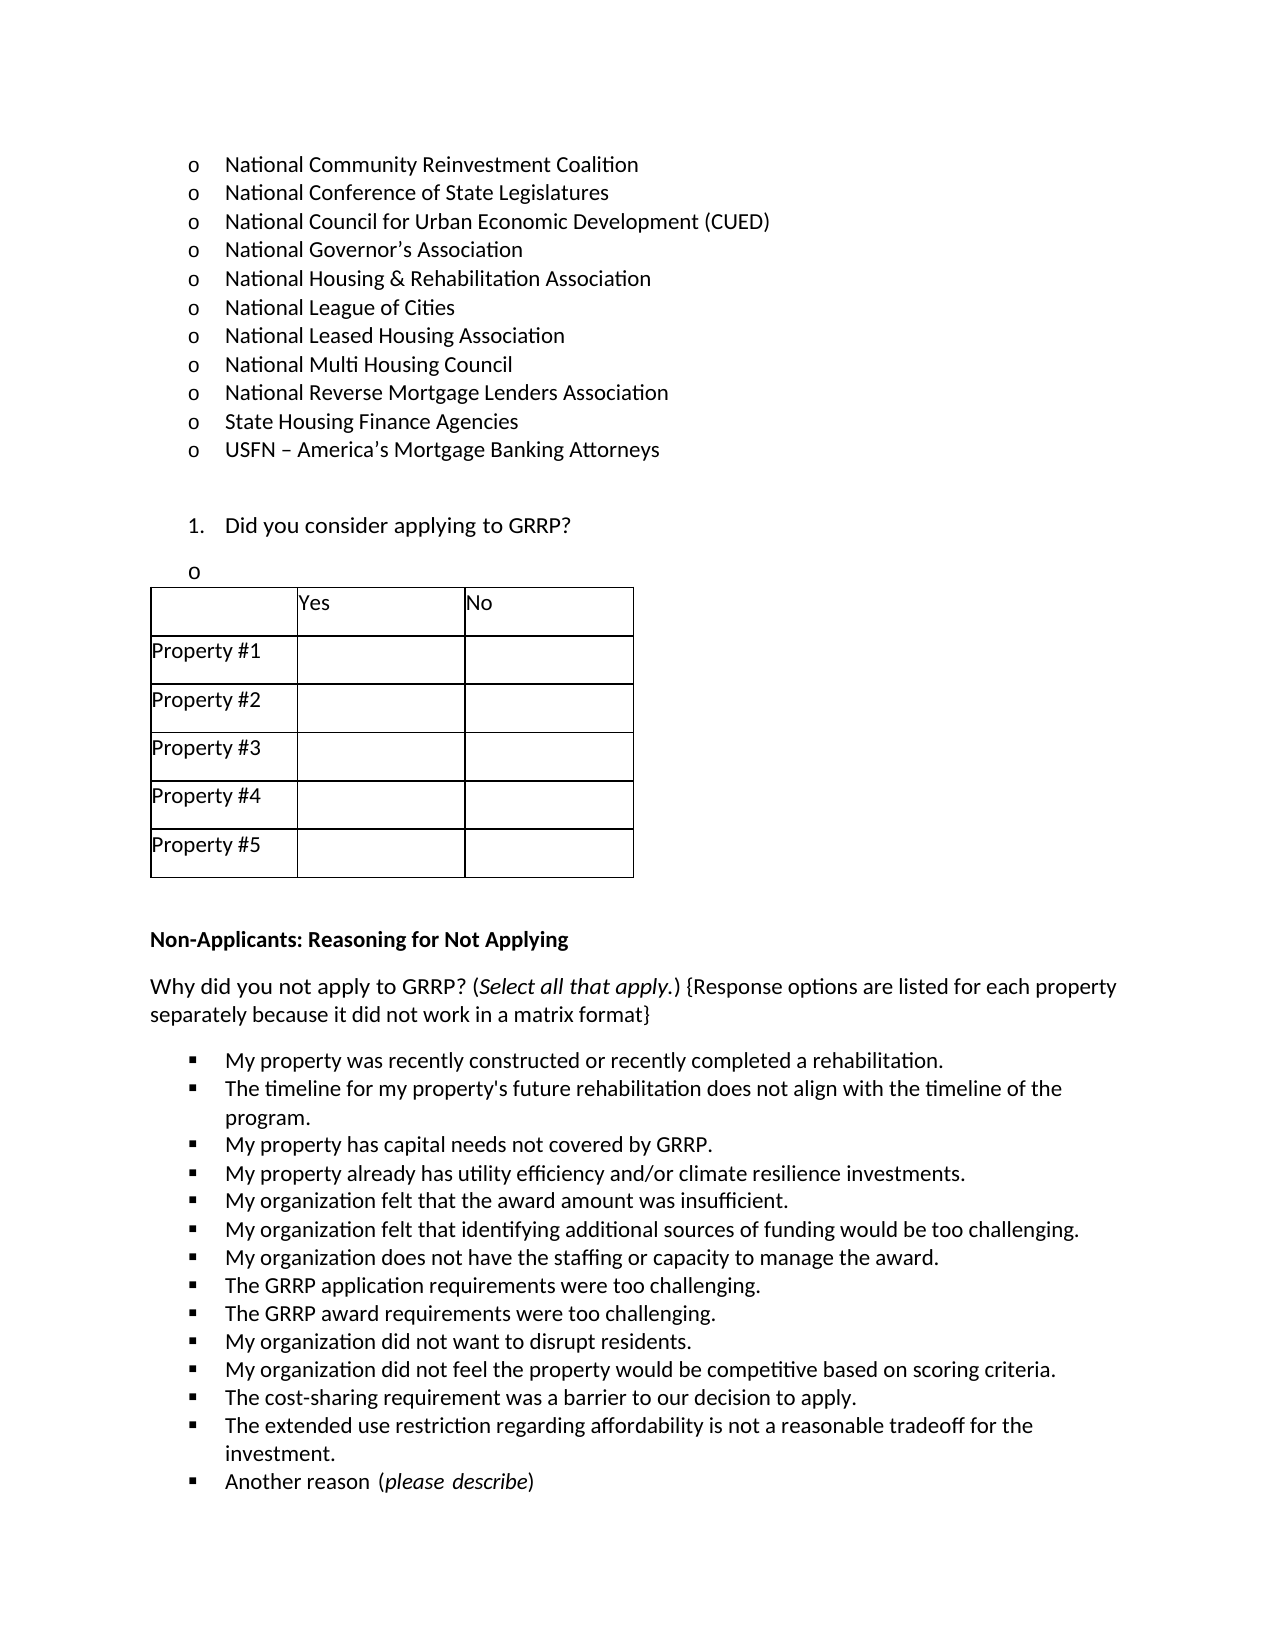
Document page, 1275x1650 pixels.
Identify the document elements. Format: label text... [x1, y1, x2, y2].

table_cell [466, 782, 633, 828]
list National Reverse Mortgage Lenders Association [187, 378, 1125, 407]
table_cell Property #5 [152, 830, 297, 877]
list My organization does not have the staffing or capacity to manage the award. [187, 1243, 1125, 1271]
list National League of Cities [187, 293, 1125, 321]
list National Leased Housing Association [187, 321, 1125, 350]
table_cell [466, 830, 633, 877]
list State Housing Finance Agencies [187, 407, 1125, 435]
list The cost-sharing requirement was a barrier to our decision to apply. [187, 1383, 1125, 1411]
table_cell [298, 830, 464, 877]
table_cell Property #3 [152, 733, 297, 780]
table_cell [298, 685, 464, 732]
table_cell [466, 685, 633, 732]
list National Community Reinvestment Coalition [187, 150, 1125, 178]
list Did you consider applying to GRRP? [187, 511, 1125, 539]
table_cell Property #2 [152, 685, 297, 732]
list National Council for Urban Economic Development (CUED) [187, 207, 1125, 236]
table_header No [466, 588, 633, 635]
table_header [152, 588, 297, 635]
list My organization did not feel the property would be competitive based on scoring criteria. [187, 1355, 1125, 1383]
list My property was recently constructed or recently completed a rehabilitation. [187, 1047, 1125, 1074]
list My property has capital needs not covered by GRRP. [187, 1131, 1125, 1159]
table_cell Property #1 [152, 637, 297, 683]
table_header Yes [298, 588, 464, 635]
table_cell Property #4 [152, 782, 297, 828]
list The timeline for my property's future rehabilitation does not align with the timeline of the program. [187, 1074, 1125, 1131]
list The GRRP application requirements were too challenging. [187, 1271, 1125, 1299]
table_cell [466, 637, 633, 683]
list The extended use restriction regarding affordability is not a reasonable tradeoff for the investment. [187, 1411, 1125, 1467]
list The GRRP award requirements were too challenging. [187, 1299, 1125, 1327]
list My organization felt that identifying additional sources of funding would be too challenging. [187, 1215, 1125, 1243]
list My organization felt that the award amount was insufficient. [187, 1187, 1125, 1215]
list My organization did not want to disrupt residents. [187, 1327, 1125, 1355]
list National Multi Housing Council [187, 350, 1125, 378]
text Non-Applicants: Reasoning for Not Applying [150, 925, 1125, 953]
table_cell [298, 733, 464, 780]
list National Governor’s Association [187, 236, 1125, 264]
list Another reason (please describe) [187, 1467, 1125, 1495]
list National Conference of State Legislatures [187, 178, 1125, 207]
list My property already has utility efficiency and/or climate resilience investments. [187, 1159, 1125, 1187]
table_cell [298, 782, 464, 828]
table_cell [466, 733, 633, 780]
list National Housing & Rehabilitation Association [187, 264, 1125, 293]
table_cell [298, 637, 464, 683]
list USFN – America’s Mortgage Banking Attorneys [187, 435, 1125, 464]
text Why did you not apply to GRRP? (Select all that apply.) {Response options are listed for each property separately because it did not work in a matrix format} [150, 972, 1125, 1028]
